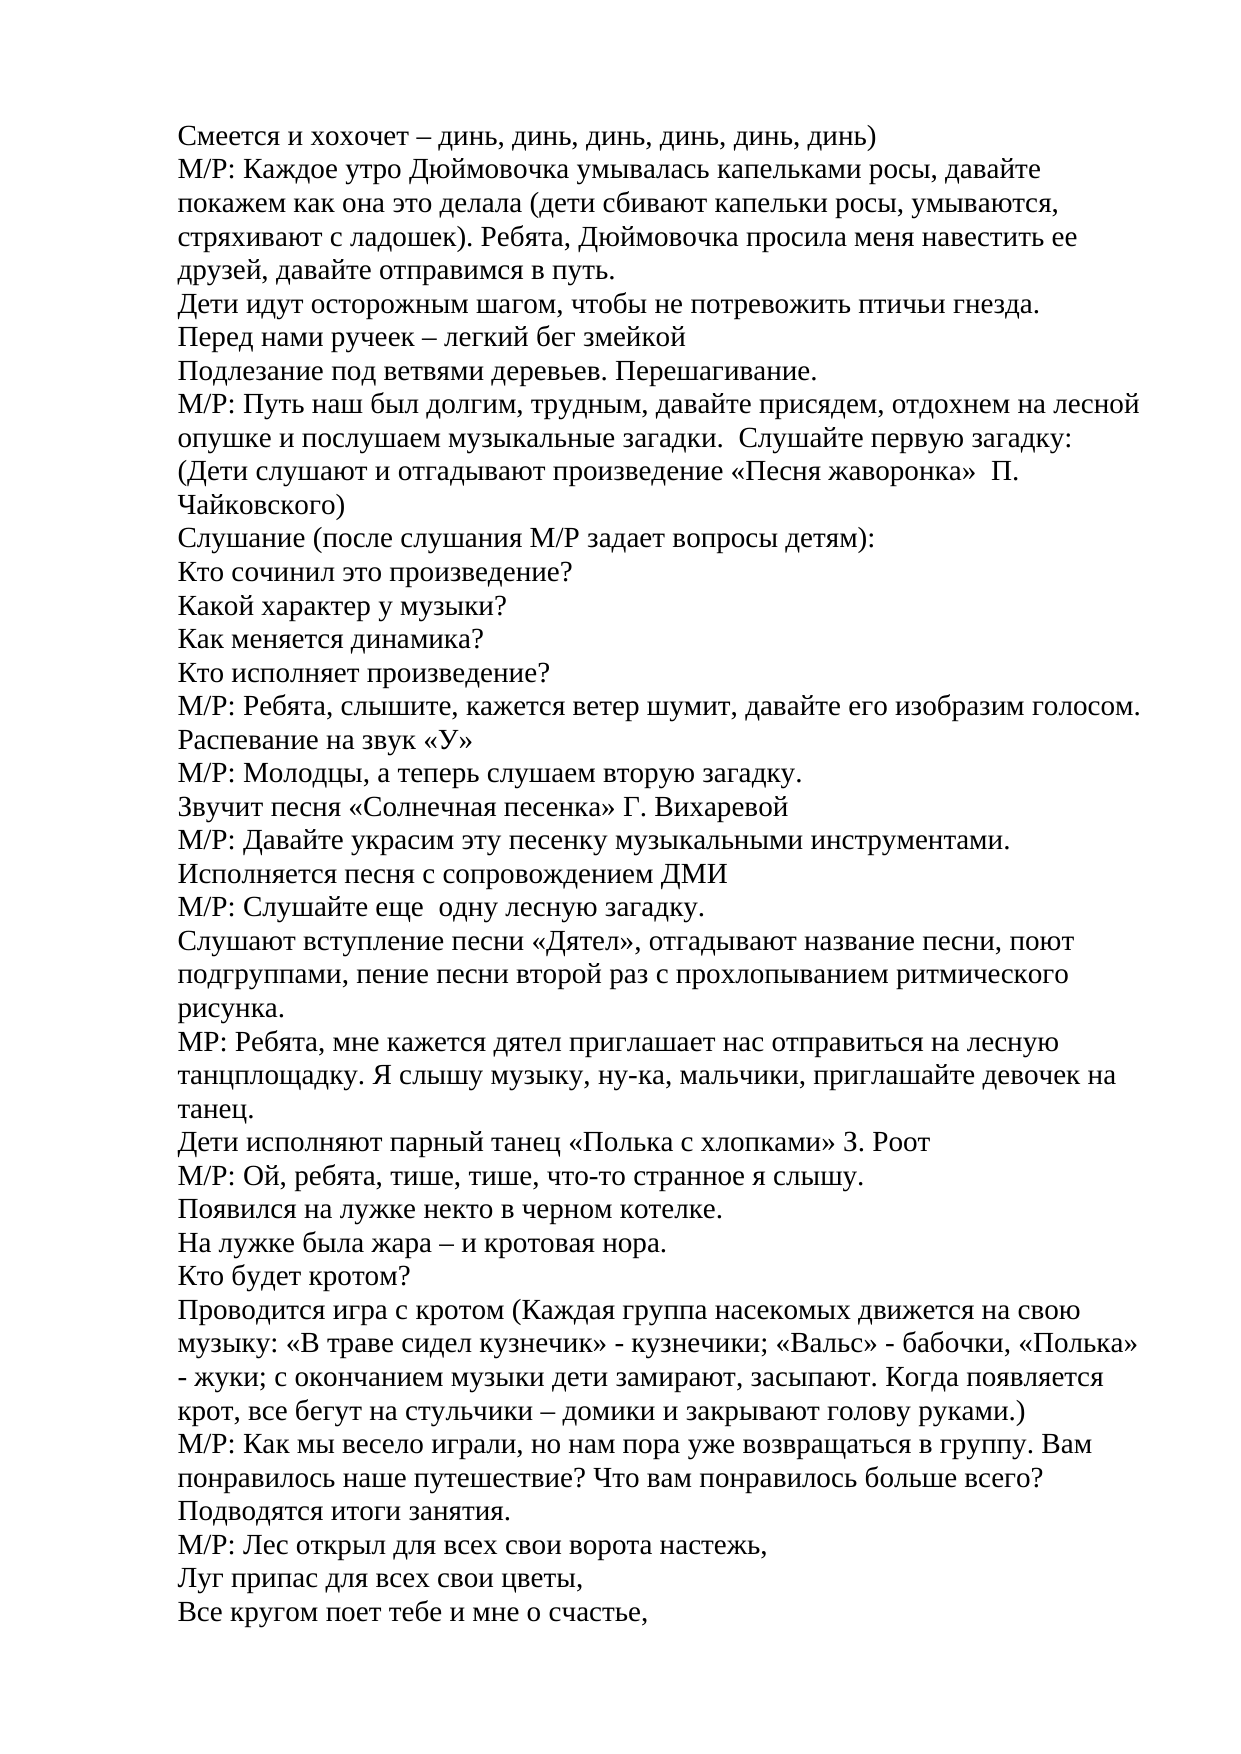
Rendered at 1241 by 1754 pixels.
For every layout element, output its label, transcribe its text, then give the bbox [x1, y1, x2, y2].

text М/Р: Как мы весело играли, но нам пора уже возвращаться в группу. Вам понравилось наше путешествие? Что вам понравилось больше всего? [177, 1426, 1152, 1493]
text М/Р: Ой, ребята, тише, тише, что-то странное я слышу. [177, 1158, 1152, 1191]
text М/Р: Слушайте еще одну лесную загадку. [177, 889, 1152, 923]
text М/Р: Лес открыл для всех свои ворота настежь, [177, 1527, 1152, 1560]
text Подлезание под ветвями деревьев. Перешагивание. [177, 353, 1152, 386]
text Подводятся итоги занятия. [177, 1493, 1152, 1527]
text Кто исполняет произведение? [177, 655, 1152, 688]
text М/Р: Молодцы, а теперь слушаем вторую загадку. [177, 755, 1152, 789]
text Распевание на звук «У» [177, 722, 1152, 755]
text Дети идут осторожным шагом, чтобы не потревожить птичьи гнезда. [177, 286, 1152, 319]
text Перед нами ручеек – легкий бег змейкой [177, 319, 1152, 353]
text Какой характер у музыки? [177, 588, 1152, 621]
text М/Р: Путь наш был долгим, трудным, давайте присядем, отдохнем на лесной опушке и послушаем музыкальные загадки. Слушайте первую загадку: [177, 386, 1152, 453]
text Дети исполняют парный танец «Полька с хлопками» З. Роот [177, 1124, 1152, 1158]
text Кто будет кротом? [177, 1258, 1152, 1292]
text Все кругом поет тебе и мне о счастье, [177, 1594, 1152, 1627]
text Кто сочинил это произведение? [177, 554, 1152, 588]
text М/Р: Ребята, слышите, кажется ветер шумит, давайте его изобразим голосом. [177, 688, 1152, 722]
text МР: Ребята, мне кажется дятел приглашает нас отправиться на лесную танцплощадку. Я слышу музыку, ну-ка, мальчики, приглашайте девочек на танец. [177, 1024, 1152, 1124]
text Как меняется динамика? [177, 621, 1152, 655]
text Проводится игра с кротом (Каждая группа насекомых движется на свою музыку: «В траве сидел кузнечик» - кузнечики; «Вальс» - бабочки, «Полька» - жуки; с окончанием музыки дети замирают, засыпают. Когда появляется крот, все бегут на стульчики – домики и закрывают голову руками.) [177, 1292, 1152, 1426]
text На лужке была жара – и кротовая нора. [177, 1225, 1152, 1258]
text Исполняется песня с сопровождением ДМИ [177, 856, 1152, 889]
text Звучит песня «Солнечная песенка» Г. Вихаревой [177, 789, 1152, 822]
text Луг припас для всех свои цветы, [177, 1560, 1152, 1594]
text Смеется и хохочет – динь, динь, динь, динь, динь, динь) [177, 118, 1152, 152]
text Слушание (после слушания М/Р задает вопросы детям): [177, 521, 1152, 554]
text Появился на лужке некто в черном котелке. [177, 1191, 1152, 1225]
text Слушают вступление песни «Дятел», отгадывают название песни, поют подгруппами, пение песни второй раз с прохлопыванием ритмического рисунка. [177, 923, 1152, 1024]
text М/Р: Давайте украсим эту песенку музыкальными инструментами. [177, 822, 1152, 856]
text (Дети слушают и отгадывают произведение «Песня жаворонка» П. Чайковского) [177, 453, 1152, 521]
text М/Р: Каждое утро Дюймовочка умывалась капельками росы, давайте покажем как она это делала (дети сбивают капельки росы, умываются, стряхивают с ладошек). Ребята, Дюймовочка просила меня навестить ее друзей, давайте отправимся в путь. [177, 152, 1152, 286]
